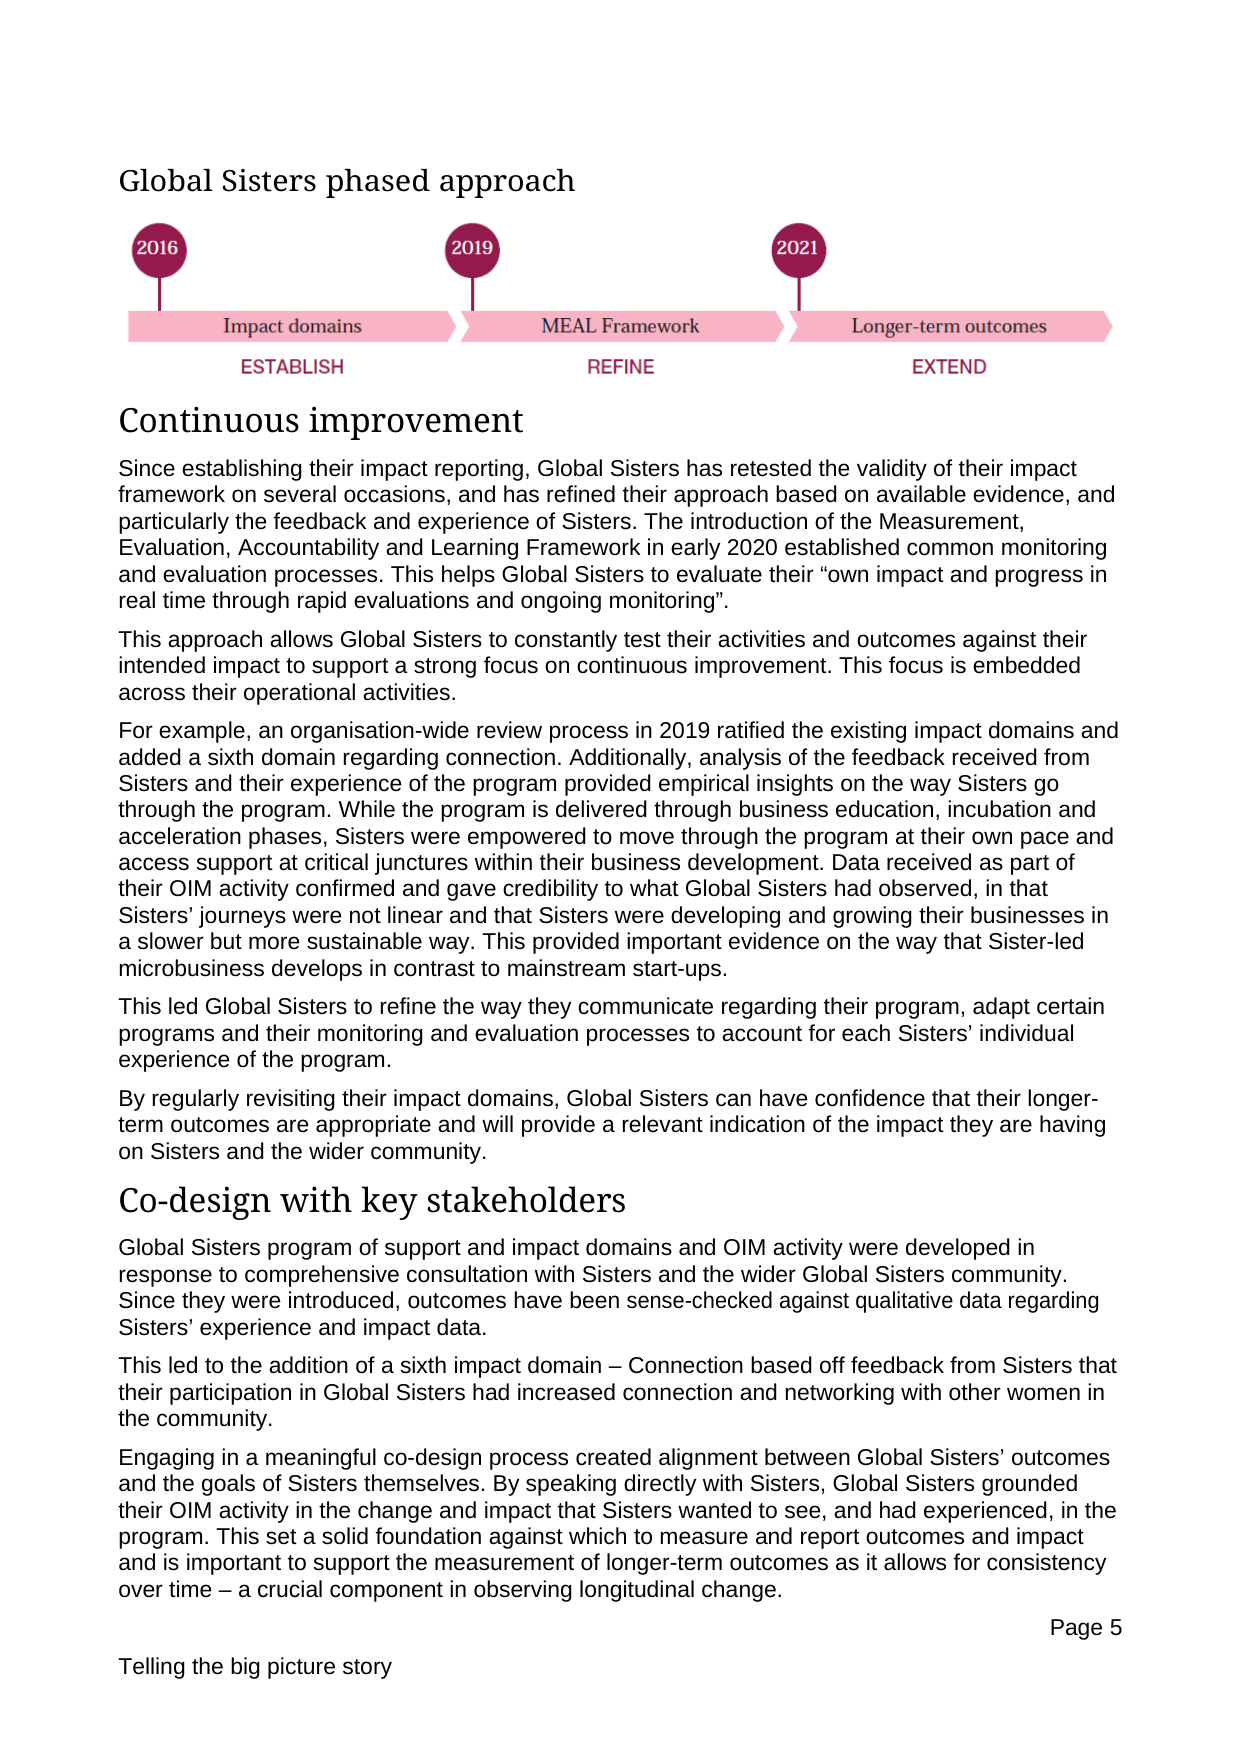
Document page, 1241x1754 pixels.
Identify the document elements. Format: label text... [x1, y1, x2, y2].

text Global Sisters program of support and impact domains and OIM activity were developed in response to comprehensive consultation with Sisters and the wider Global Sisters community. Since they were introduced, outcomes have been sense-checked against qualitative data regarding Sisters’ experience and impact data. [118, 1234, 1122, 1340]
subtitle Co-design with key stakeholders [118, 1176, 1122, 1222]
text Since establishing their impact reporting, Global Sisters has retested the validity of their impact framework on several occasions, and has refined their approach based on available evidence, and particularly the feedback and experience of Sisters. The introduction of the Measurement, Evaluation, Accountability and Learning Framework in early 2020 established common monitoring and evaluation processes. This helps Global Sisters to evaluate their “own impact and progress in real time through rapid evaluations and ongoing monitoring”. [118, 455, 1122, 613]
text For example, an organisation-wide review process in 2019 ratified the existing impact domains and added a sixth domain regarding connection. Additionally, analysis of the feedback received from Sisters and their experience of the program provided empirical insights on the way Sisters go through the program. While the program is delivered through business education, incubation and acceleration phases, Sisters were empowered to move through the program at their own pace and access support at critical junctures within their business development. Data received as part of their OIM activity confirmed and gave credibility to what Global Sisters had observed, in that Sisters’ journeys were not linear and that Sisters were developing and growing their businesses in a slower but more sustainable way. This provided important evidence on the way that Sister-led microbusiness develops in contrast to mainstream start-ups. [118, 717, 1122, 981]
text This led Global Sisters to refine the way they communicate regarding their program, adapt certain programs and their monitoring and evaluation processes to account for each Sisters’ individual experience of the program. [118, 993, 1122, 1072]
picture [118, 212, 1123, 385]
text This led to the addition of a sixth impact domain – Connection based off feedback from Sisters that their participation in Global Sisters had increased connection and networking with other women in the community. [118, 1352, 1122, 1431]
text This approach allows Global Sisters to constantly test their activities and outcomes against their intended impact to support a strong focus on continuous improvement. This focus is embedded across their operational activities. [118, 626, 1122, 705]
subtitle Global Sisters phased approach [118, 160, 1122, 200]
subtitle Continuous improvement [118, 397, 1122, 443]
text Engaging in a meaningful co-design process created alignment between Global Sisters’ outcomes and the goals of Sisters themselves. By speaking directly with Sisters, Global Sisters grounded their OIM activity in the change and impact that Sisters wanted to see, and had experienced, in the program. This set a solid foundation against which to measure and report outcomes and impact and is important to support the measurement of longer-term outcomes as it allows for consistency over time – a crucial component in observing longitudinal change. [118, 1444, 1122, 1602]
text By regularly revisiting their impact domains, Global Sisters can have confidence that their longer-term outcomes are appropriate and will provide a relevant indication of the impact they are having on Sisters and the wider community. [118, 1085, 1122, 1164]
